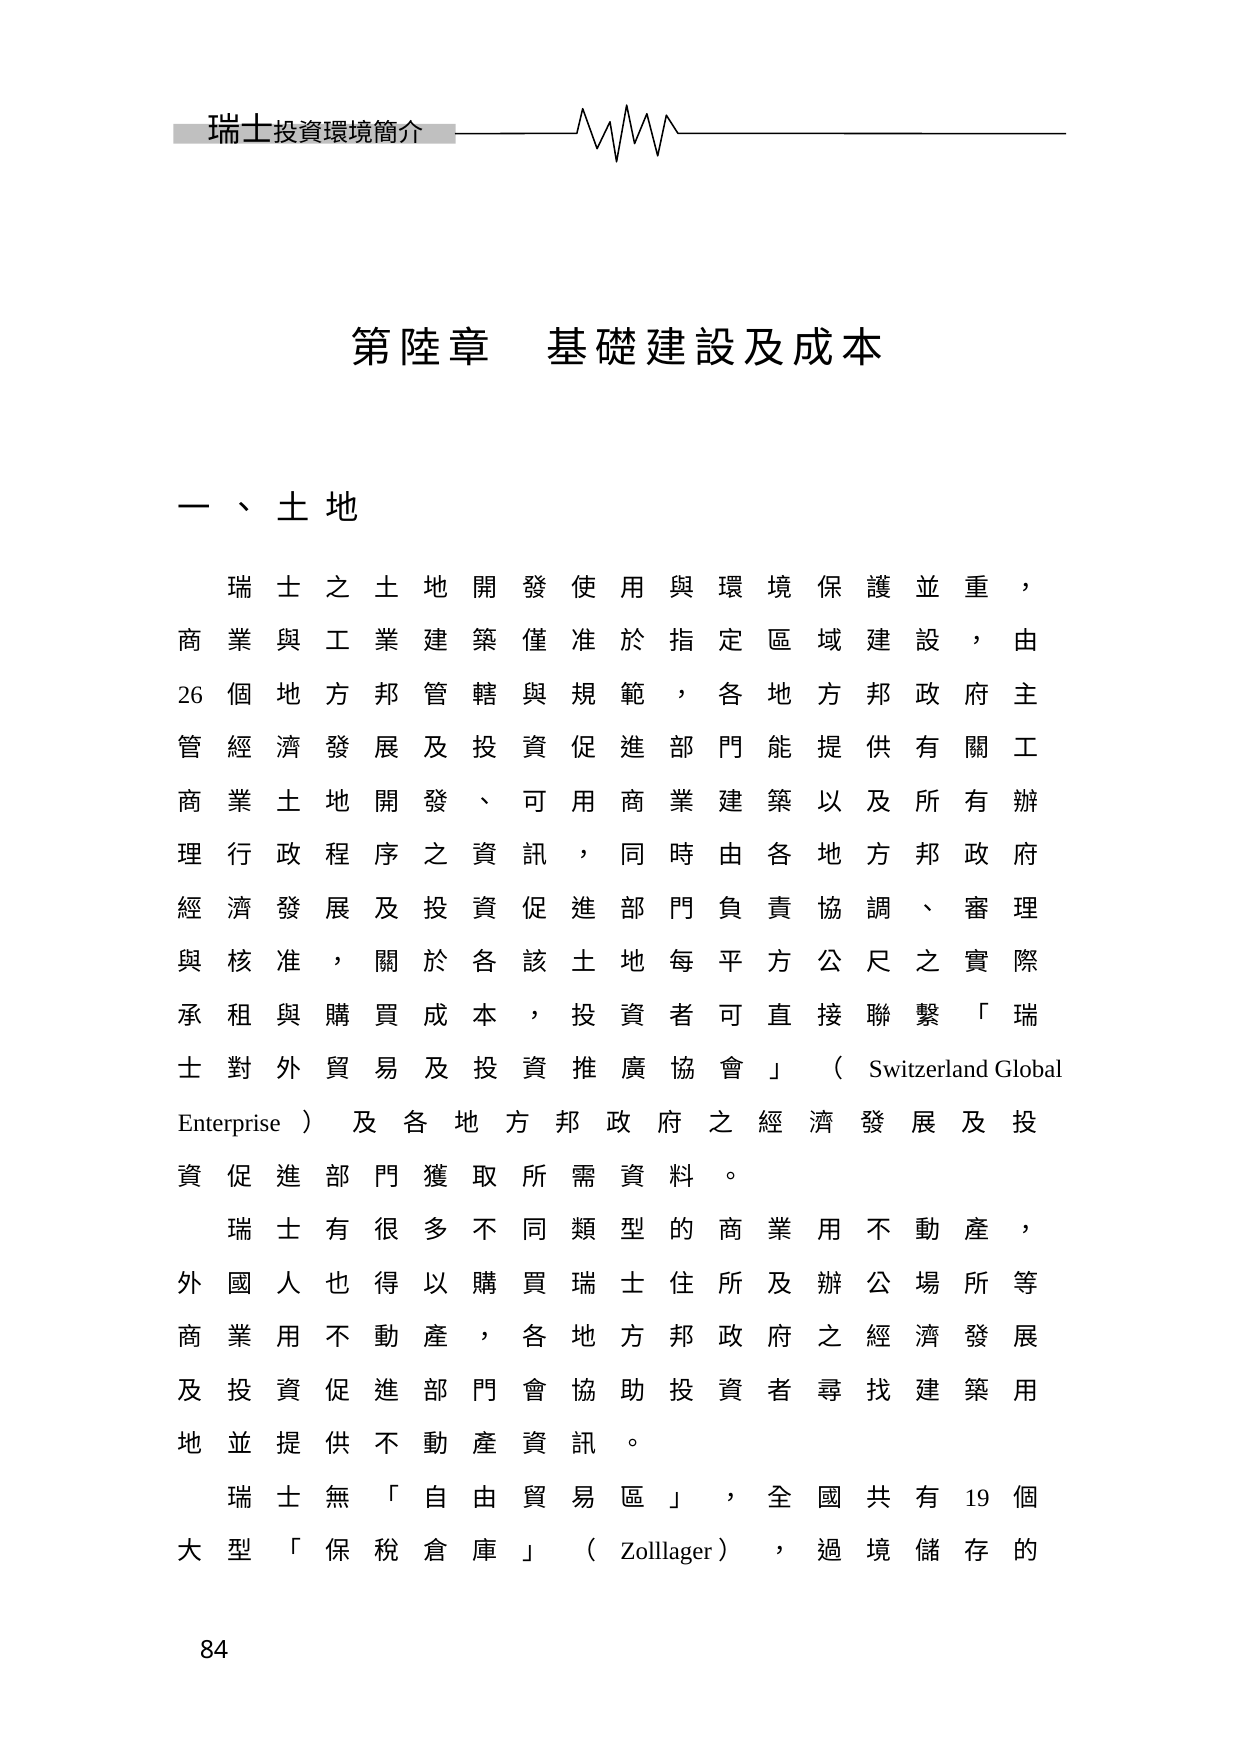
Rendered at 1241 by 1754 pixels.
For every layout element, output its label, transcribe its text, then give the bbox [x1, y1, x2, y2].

text 瑞士之土地開發使用與環境保護並重，商業與工業建築僅准於指定區域建設，由26個地方邦管轄與規範，各地方邦政府主管經濟發展及投資促進部門能提供有關工商業土地開發、可用商業建築以及所有辦理行政程序之資訊，同時由各地方邦政府經濟發展及投資促進部門負責協調、審理與核准，關於各該土地每平方公尺之實際承租與購買成本，投資者可直接聯繫「瑞士對外貿易及投資推廣協會」（Switzerland Global Enterprise）及各地方邦政府之經濟發展及投資促進部門獲取所需資料。 [178, 558, 1063, 1201]
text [178, 1469, 1063, 1576]
text 瑞士有很多不同類型的商業用不動產，外國人也得以購買瑞士住所及辦公場所等商業用不動產，各地方邦政府之經濟發展及投資促進部門會協助投資者尋找建築用地並提供不動產資訊。 [178, 1201, 1063, 1469]
text 第陸章 基礎建設及成本 [178, 291, 1063, 398]
text 一、土地 [178, 478, 1063, 532]
